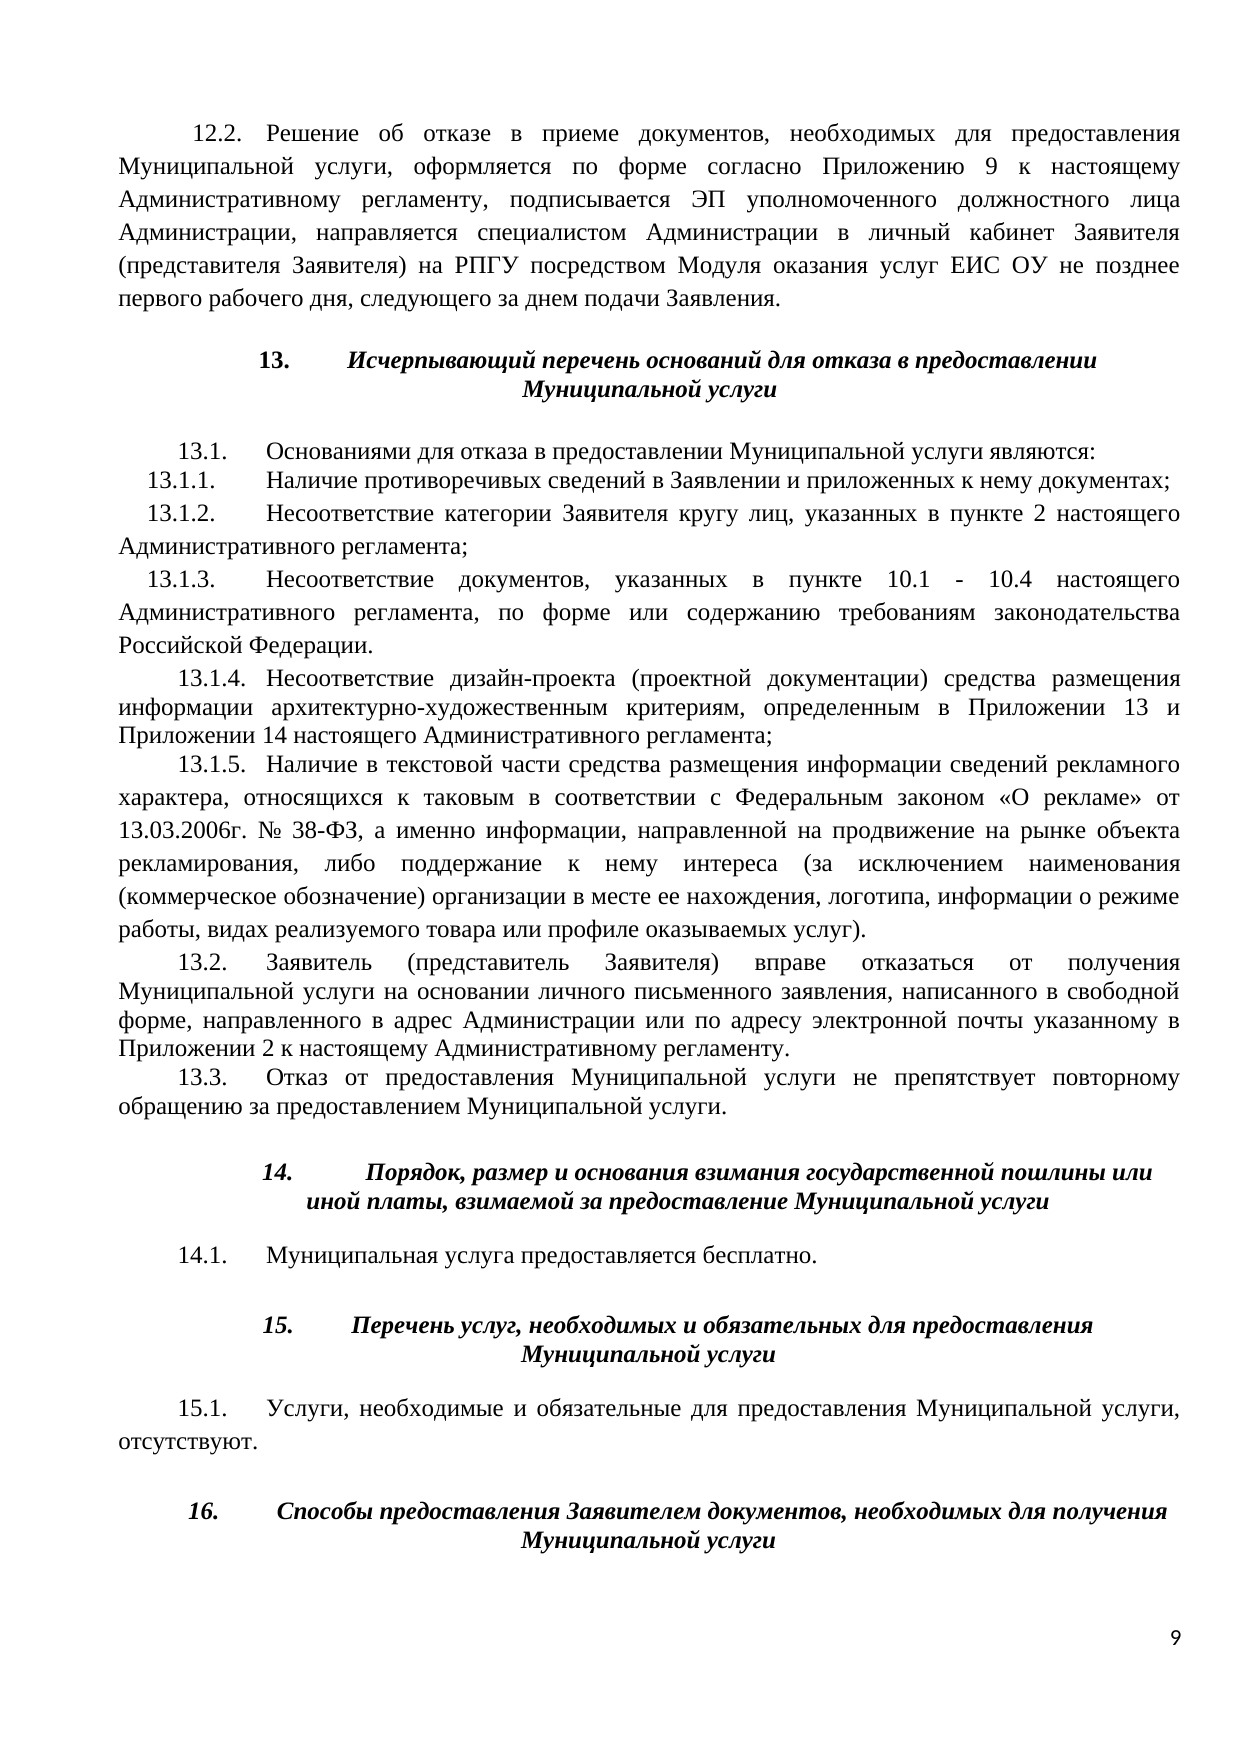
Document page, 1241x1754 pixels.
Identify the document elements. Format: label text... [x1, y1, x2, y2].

text Несоответствие дизайн-проекта (проектной документации) средства размещения информации архитектурно-художественным критериям, определенным в Приложении 13 и Приложении 14 настоящего Административного регламента; [118, 663, 1181, 749]
text Наличие в текстовой части средства размещения информации сведений рекламного характера, относящихся к таковым в соответствии с Федеральным законом «О рекламе» от 13.03.2006г. № 38-ФЗ, а именно информации, направленной на продвижение на рынке объекта рекламирования, либо поддержание к нему интереса (за исключением наименования (коммерческое обозначение) организации в месте ее нахождения, логотипа, информации о режиме работы, видах реализуемого товара или профиле оказываемых услуг). [118, 749, 1181, 943]
text Услуги, необходимые и обязательные для предоставления Муниципальной услуги, отсутствуют. [118, 1393, 1181, 1454]
text Порядок, размер и основания взимания государственной пошлины или иной платы, взимаемой за предоставление Муниципальной услуги [177, 1157, 1181, 1215]
text Отказ от предоставления Муниципальной услуги не препятствует повторному обращению за предоставлением Муниципальной услуги. [118, 1062, 1181, 1120]
text Основаниями для отказа в предоставлении Муниципальной услуги являются: [118, 436, 1181, 465]
text Наличие противоречивых сведений в Заявлении и приложенных к нему документах; [118, 465, 1181, 493]
text Решение об отказе в приеме документов, необходимых для предоставления Муниципальной услуги, оформляется по форме согласно Приложению 9 к настоящему Административному регламенту, подписывается ЭП уполномоченного должностного лица Администрации, направляется специалистом Администрации в личный кабинет Заявителя (представителя Заявителя) на РПГУ посредством Модуля оказания услуг ЕИС ОУ не позднее первого рабочего дня, следующего за днем подачи Заявления. [118, 118, 1181, 312]
text Исчерпывающий перечень оснований для отказа в предоставлении Муниципальной услуги [118, 345, 1181, 402]
text Способы предоставления Заявителем документов, необходимых для получения Муниципальной услуги [118, 1496, 1181, 1554]
text Несоответствие категории Заявителя кругу лиц, указанных в пункте 2 настоящего Административного регламента; [118, 498, 1181, 559]
text Несоответствие документов, указанных в пункте 10.1 - 10.4 настоящего Административного регламента, по форме или содержанию требованиям законодательства Российской Федерации. [118, 564, 1181, 659]
text Перечень услуг, необходимых и обязательных для предоставления Муниципальной услуги [118, 1310, 1181, 1368]
text Заявитель (представитель Заявителя) вправе отказаться от получения Муниципальной услуги на основании личного письменного заявления, написанного в свободной форме, направленного в адрес Администрации или по адресу электронной почты указанному в Приложении 2 к настоящему Административному регламенту. [118, 947, 1181, 1062]
text Муниципальная услуга предоставляется бесплатно. [177, 1240, 1181, 1268]
